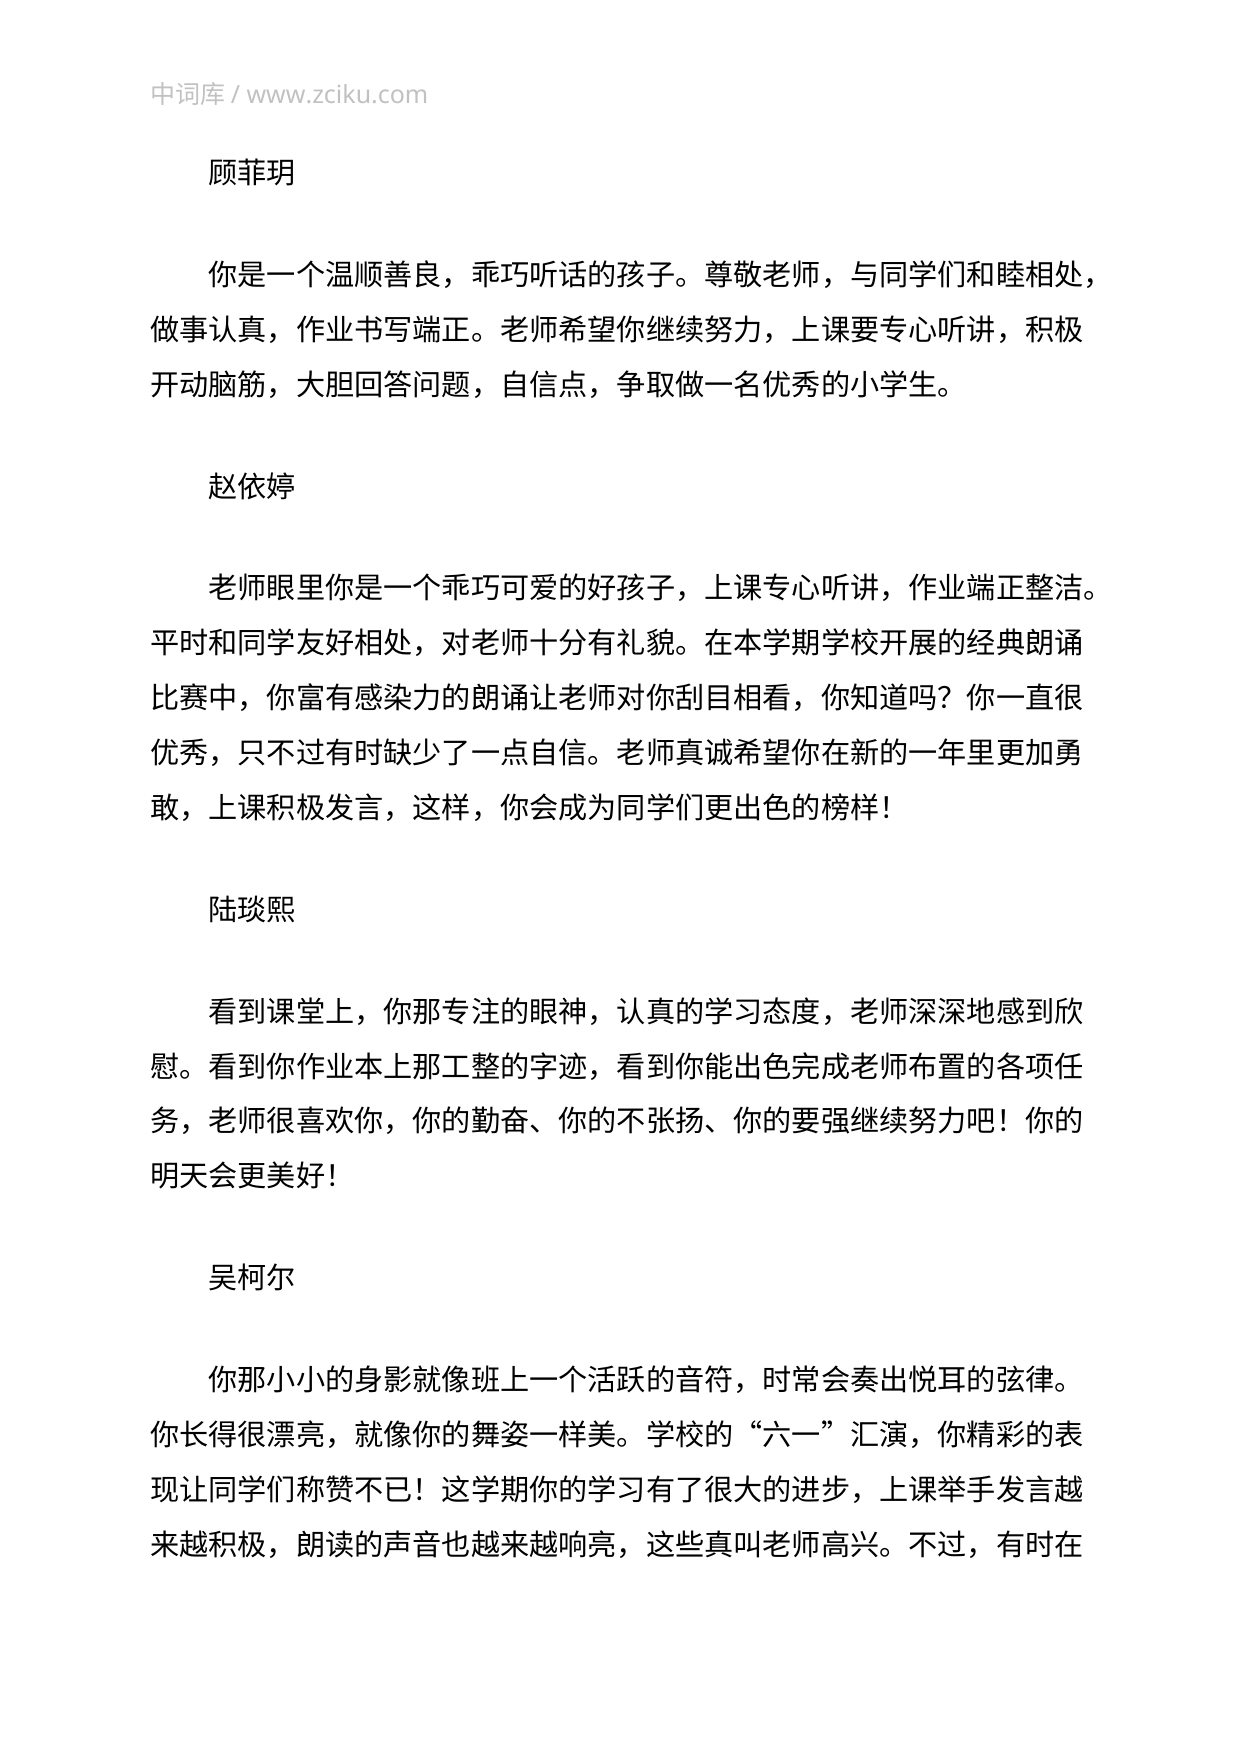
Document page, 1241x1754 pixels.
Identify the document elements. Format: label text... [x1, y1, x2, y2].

text 陆琰熙 [150, 886, 1090, 929]
text 老师眼里你是一个乖巧可爱的好孩子，上课专心听讲，作业端正整洁。平时和同学友好相处，对老师十分有礼貌。在本学期学校开展的经典朗诵比赛中，你富有感染力的朗诵让老师对你刮目相看，你知道吗？你一直很优秀，只不过有时缺少了一点自信。老师真诚希望你在新的一年里更加勇敢，上课积极发言，这样，你会成为同学们更出色的榜样！ [150, 565, 1090, 827]
text 顾菲玥 [150, 150, 1090, 192]
text 吴柯尔 [150, 1255, 1090, 1297]
text 你是一个温顺善良，乖巧听话的孩子。尊敬老师，与同学们和睦相处，做事认真，作业书写端正。老师希望你继续努力，上课要专心听讲，积极开动脑筋，大胆回答问题，自信点，争取做一名优秀的小学生。 [150, 252, 1090, 404]
text 看到课堂上，你那专注的眼神，认真的学习态度，老师深深地感到欣慰。看到你作业本上那工整的字迹，看到你能出色完成老师布置的各项任务，老师很喜欢你，你的勤奋、你的不张扬、你的要强继续努力吧！你的明天会更美好！ [150, 988, 1090, 1195]
text 赵依婷 [150, 463, 1090, 506]
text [150, 1356, 1090, 1563]
